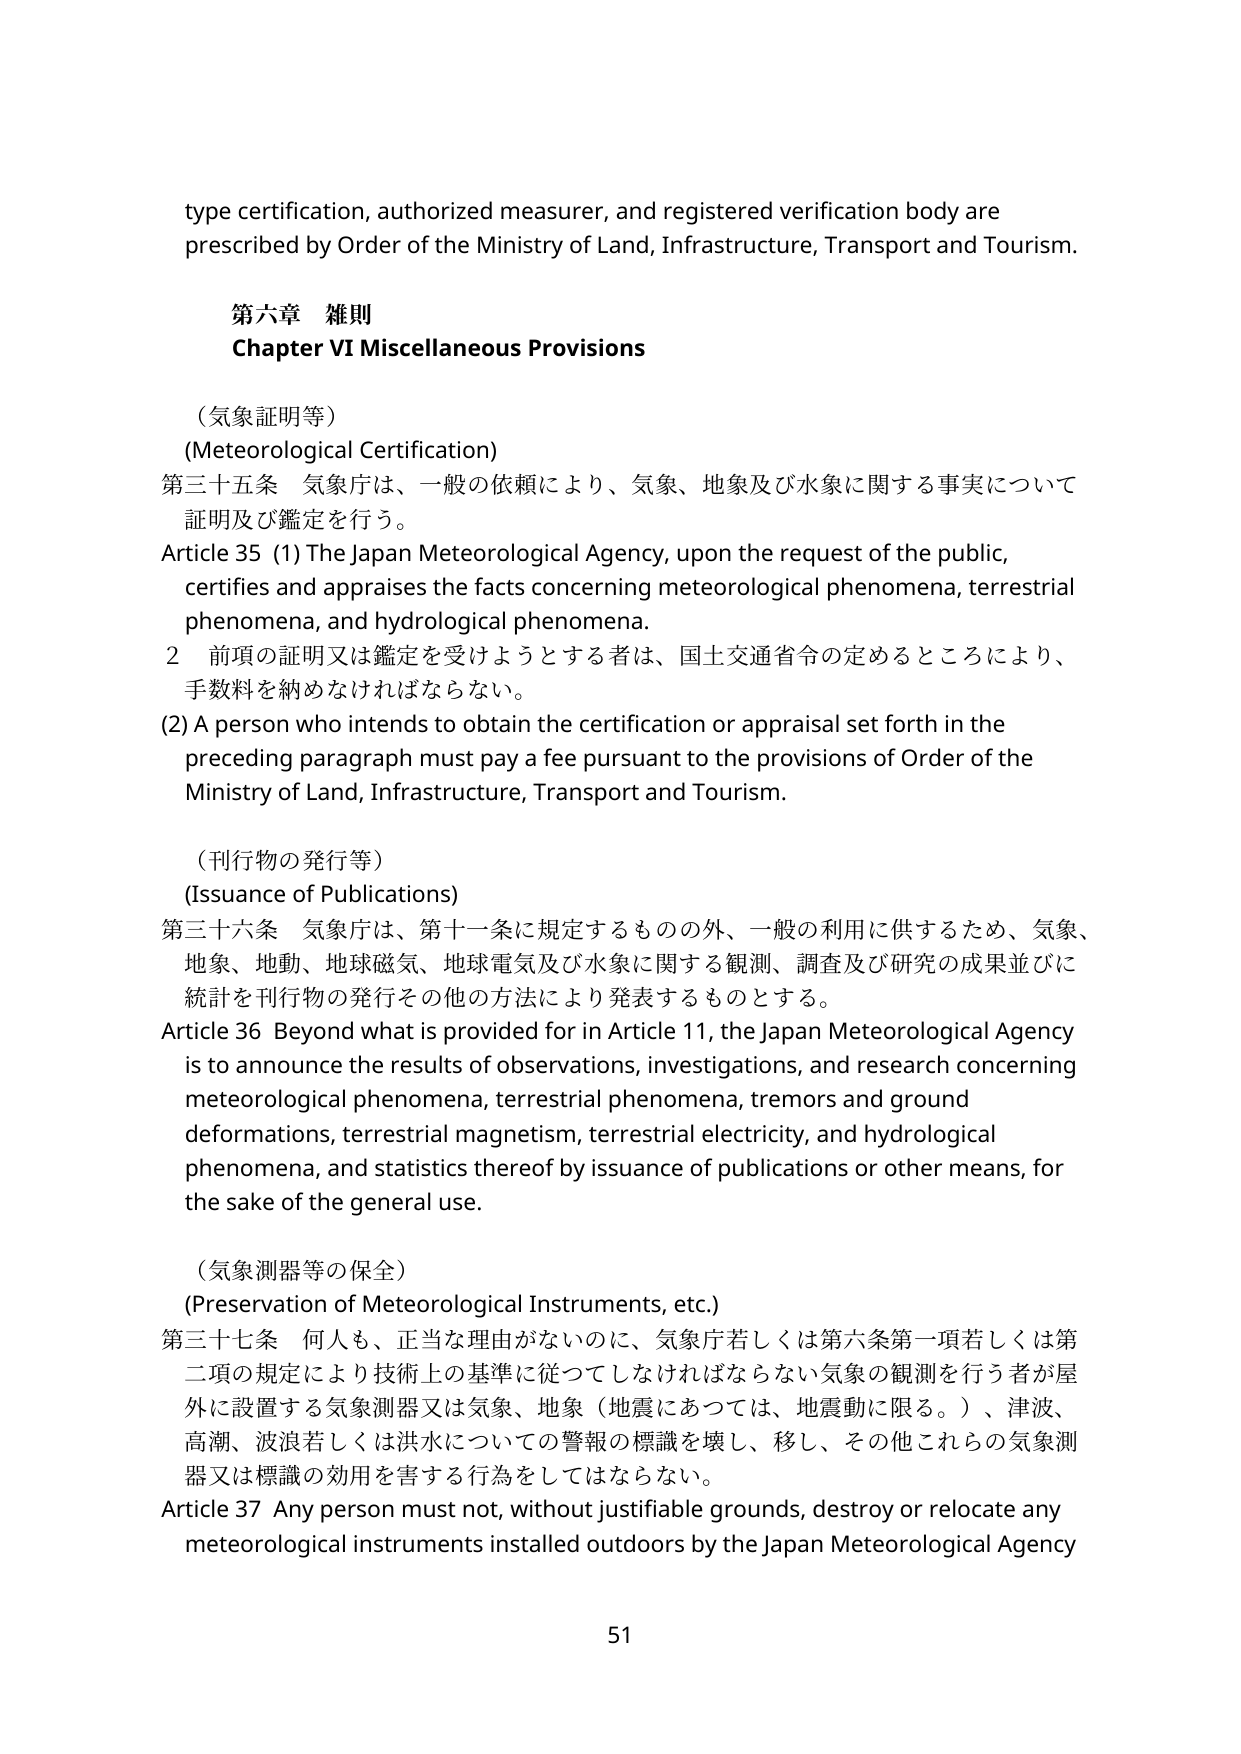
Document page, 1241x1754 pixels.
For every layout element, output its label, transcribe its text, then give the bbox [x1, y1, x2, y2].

text Article 35 (1) The Japan Meteorological Agency, upon the request of the public, certifies and appraises the facts concerning meteorological phenomena, terrestrial phenomena, and hydrological phenomena. [161, 535, 1079, 638]
text (Meteorological Certification) [184, 433, 1079, 467]
text （刊行物の発行等） [184, 843, 1079, 877]
text (2) A person who intends to obtain the certification or appraisal set forth in the preceding paragraph must pay a fee pursuant to the provisions of Order of the Ministry of Land, Infrastructure, Transport and Tourism. [161, 706, 1079, 809]
text (Issuance of Publications) [184, 877, 1079, 911]
text Article 36 Beyond what is provided for in Article 11, the Japan Meteorological Agency is to announce the results of observations, investigations, and research concerning meteorological phenomena, terrestrial phenomena, tremors and ground deformations, terrestrial magnetism, terrestrial electricity, and hydrological phenomena, and statistics thereof by issuance of publications or other means, for the sake of the general use. [161, 1014, 1079, 1219]
text （気象測器等の保全） [184, 1253, 1079, 1287]
text Chapter VI Miscellaneous Provisions [230, 330, 1079, 364]
text 第六章 雑則 [230, 296, 1079, 330]
text 第三十七条 何人も、正当な理由がないのに、気象庁若しくは第六条第一項若しくは第二項の規定により技術上の基準に従つてしなければならない気象の観測を行う者が屋外に設置する気象測器又は気象、地象（地震にあつては、地震動に限る。）、津波、高潮、波浪若しくは洪水についての警報の標識を壊し、移し、その他これらの気象測器又は標識の効用を害する行為をしてはならない。 [161, 1321, 1079, 1492]
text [161, 194, 1079, 262]
text （気象証明等） [184, 399, 1079, 433]
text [161, 1492, 1079, 1560]
text ２ 前項の証明又は鑑定を受けようとする者は、国土交通省令の定めるところにより、手数料を納めなければならない。 [161, 638, 1079, 706]
text 第三十五条 気象庁は、一般の依頼により、気象、地象及び水象に関する事実について証明及び鑑定を行う。 [161, 467, 1079, 535]
text (Preservation of Meteorological Instruments, etc.) [184, 1287, 1079, 1321]
text 第三十六条 気象庁は、第十一条に規定するものの外、一般の利用に供するため、気象、地象、地動、地球磁気、地球電気及び水象に関する観測、調査及び研究の成果並びに統計を刊行物の発行その他の方法により発表するものとする。 [161, 911, 1079, 1014]
